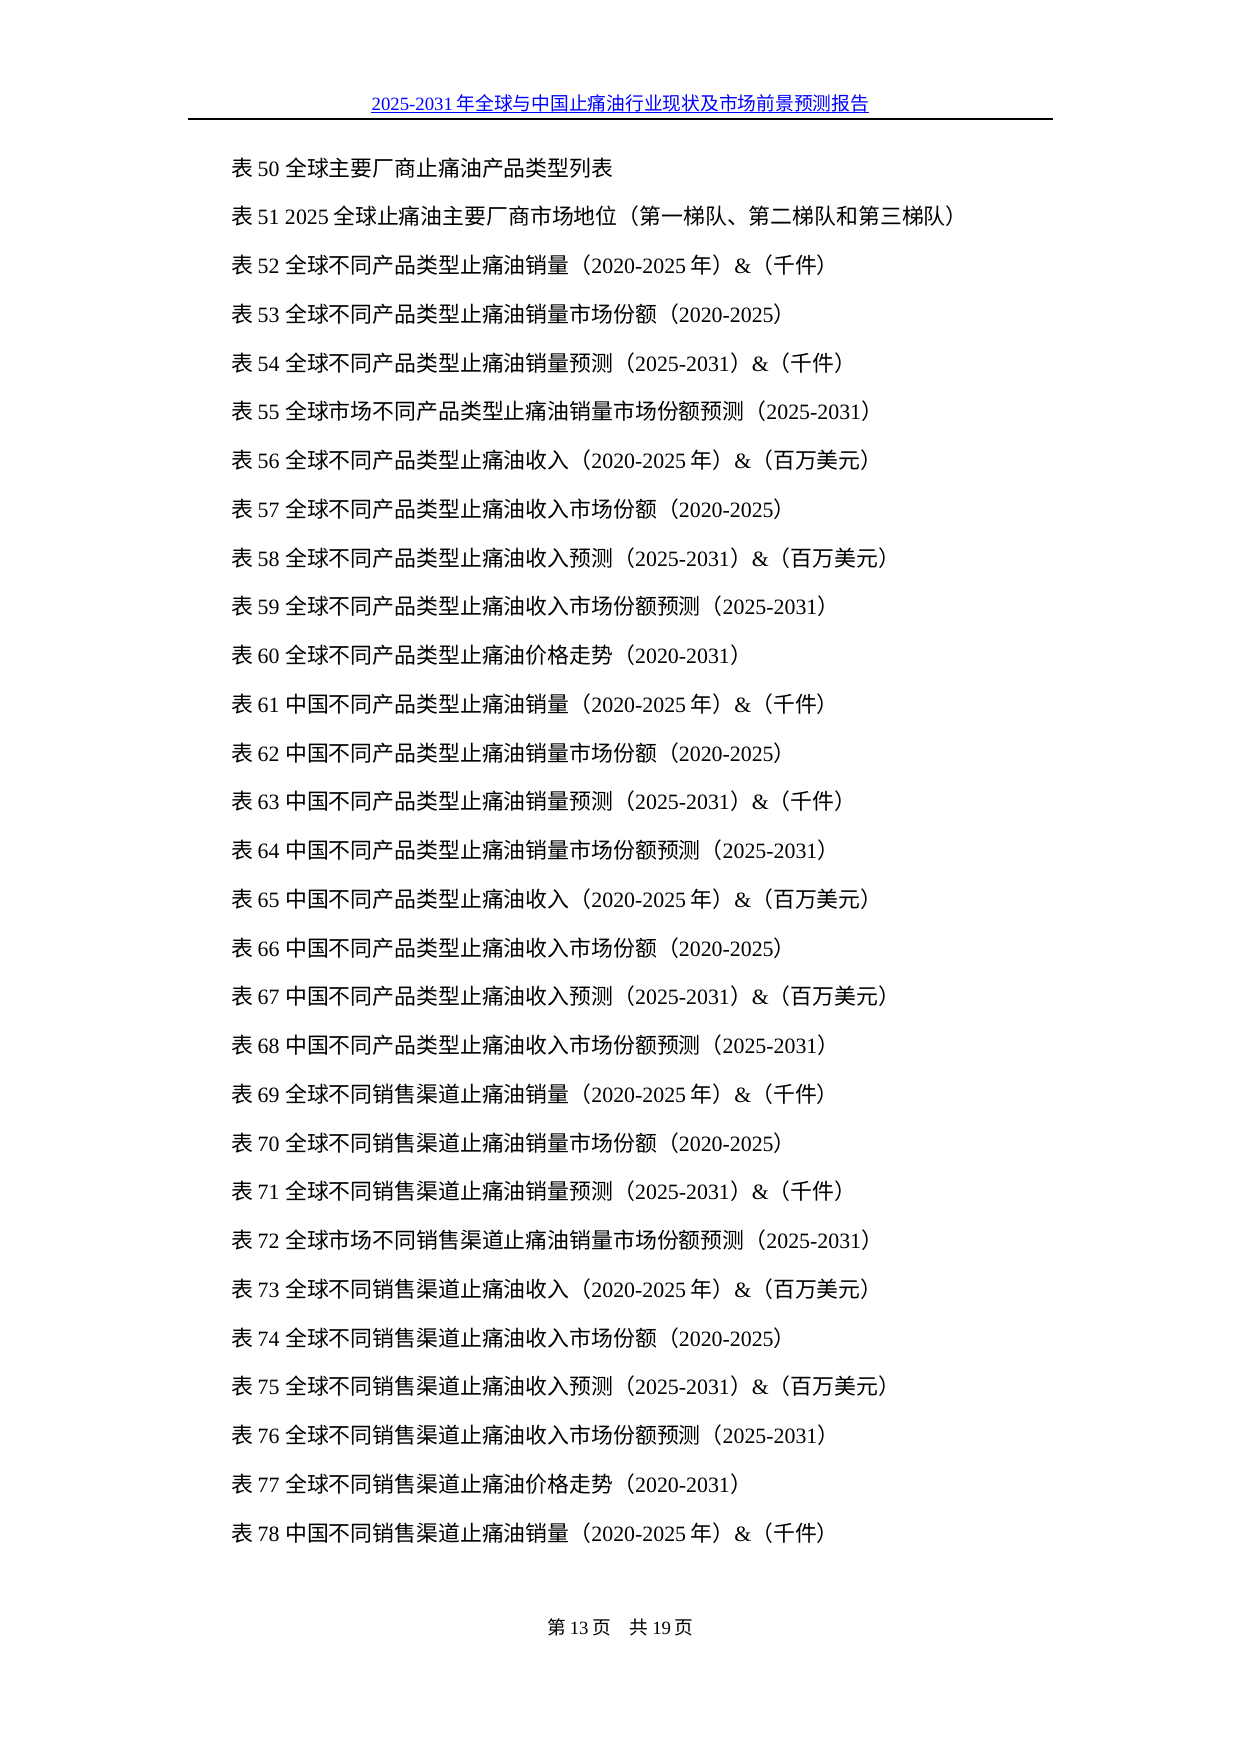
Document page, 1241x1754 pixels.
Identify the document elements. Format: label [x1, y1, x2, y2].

text [187, 150, 1053, 1548]
